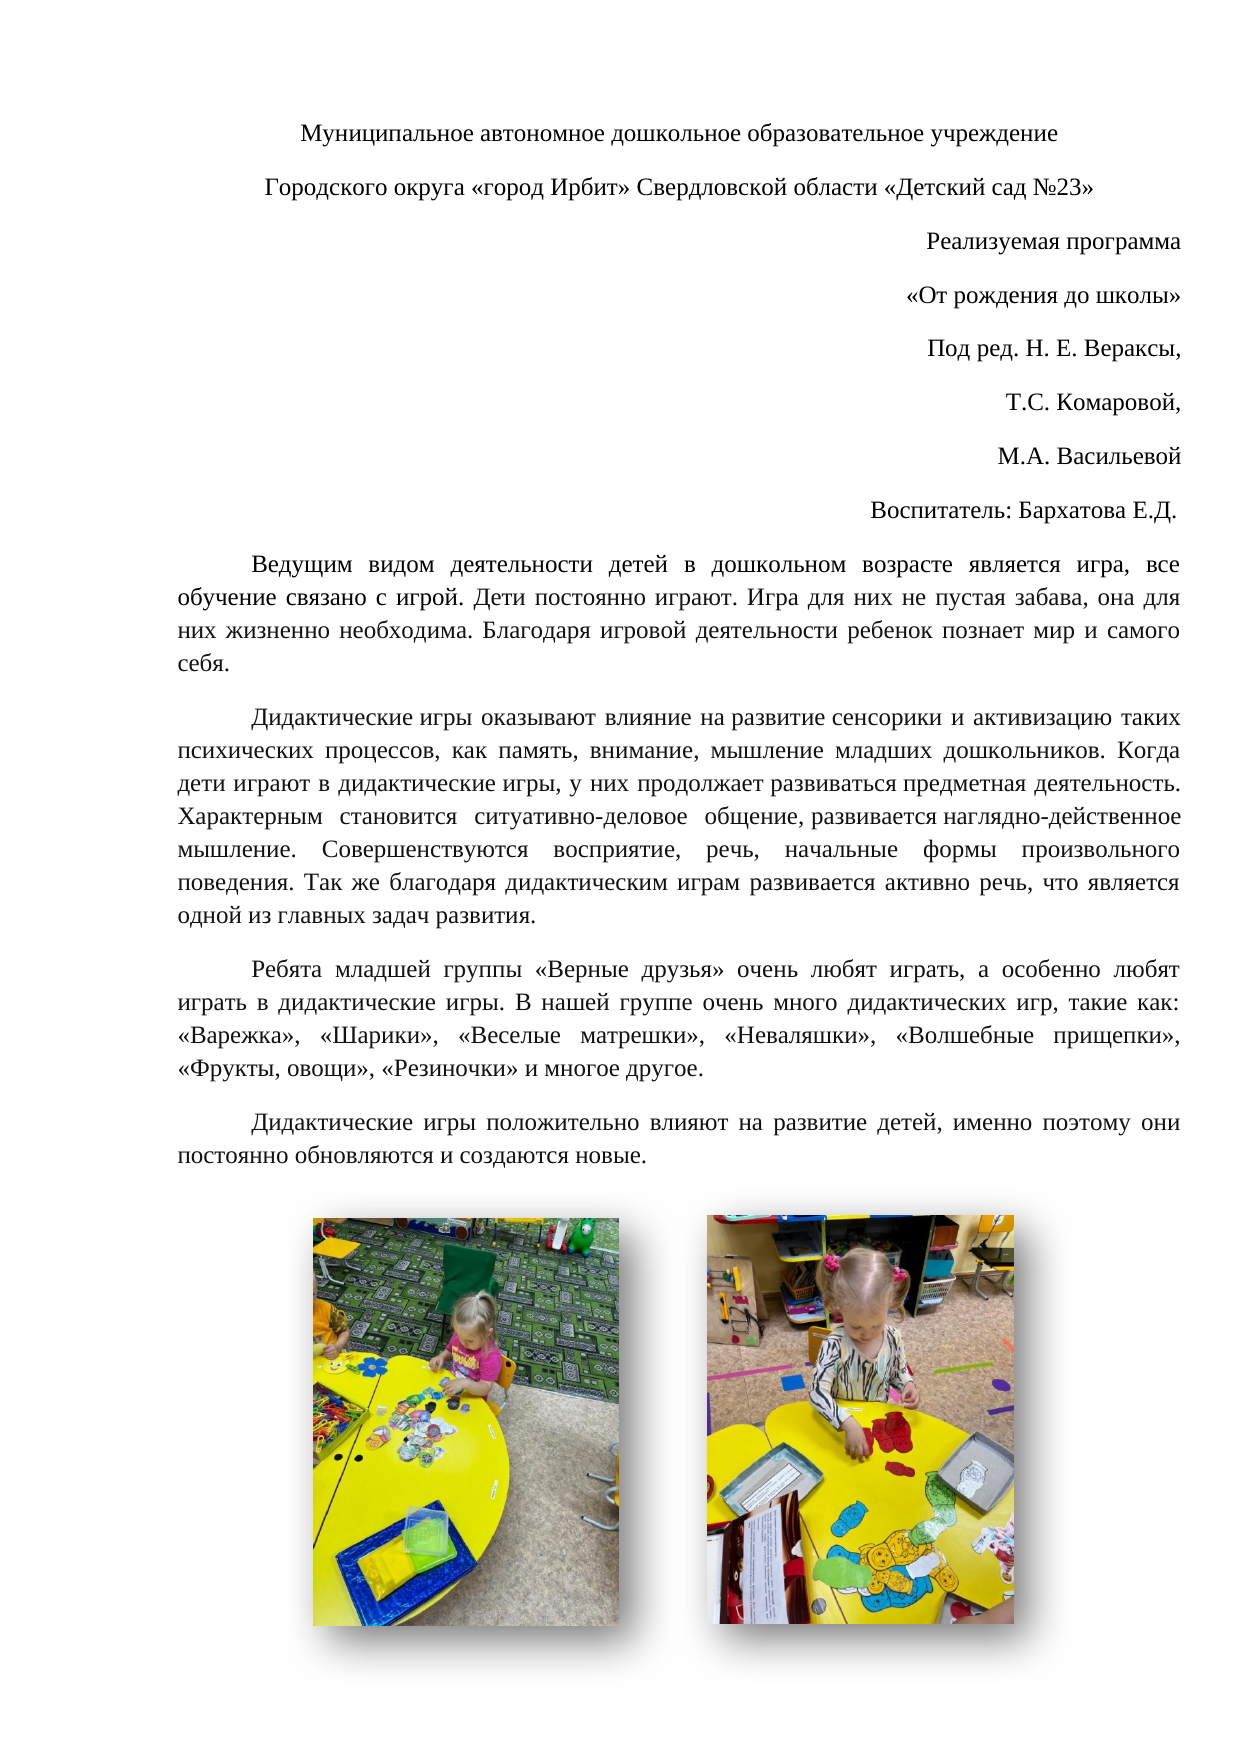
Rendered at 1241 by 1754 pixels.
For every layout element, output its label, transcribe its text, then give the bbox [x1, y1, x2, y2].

text Дидактические игры оказывают влияние на развитие сенсорики и активизацию таких психических процессов, как память, внимание, мышление младших дошкольников. Когда дети играют в дидактические игры, у них продолжает развиваться предметная деятельность. Характерным становится ситуативно-деловое общение, развивается наглядно-действенное мышление. Совершенствуются восприятие, речь, начальные формы произвольного поведения. Так же благодаря дидактическим играм развивается активно речь, что является одной из главных задач развития. [177, 702, 1181, 735]
text Воспитатель: Бархатова Е.Д. [177, 495, 1181, 524]
text Дидактические игры оказывают влияние на развитие сенсорики и активизацию таких психических процессов, как память, внимание, мышление младших дошкольников. Когда дети играют в дидактические игры, у них продолжает развиваться предметная деятельность. Характерным становится ситуативно-деловое общение, развивается наглядно-действенное мышление. Совершенствуются восприятие, речь, начальные формы произвольного поведения. Так же благодаря дидактическим играм развивается активно речь, что является одной из главных задач развития. [177, 797, 1181, 834]
text Городского округа «город Ирбит» Свердловской области «Детский сад №23» [177, 172, 1181, 201]
text Ведущим видом деятельности детей в дошкольном возрасте является игра, все обучение связано с игрой. Дети постоянно играют. Игра для них не пустая забава, она для них жизненно необходима. Благодаря игровой деятельности ребенок познает мир и самого себя. [177, 549, 1181, 615]
text Дидактические игры положительно влияют на развитие детей, именно поэтому они постоянно обновляются и создаются новые. [177, 1107, 1181, 1168]
picture [313, 1218, 619, 1626]
text Дидактические игры оказывают влияние на развитие сенсорики и активизацию таких психических процессов, как память, внимание, мышление младших дошкольников. Когда дети играют в дидактические игры, у них продолжает развиваться предметная деятельность. Характерным становится ситуативно-деловое общение, развивается наглядно-действенное мышление. Совершенствуются восприятие, речь, начальные формы произвольного поведения. Так же благодаря дидактическим играм развивается активно речь, что является одной из главных задач развития. [177, 896, 1181, 929]
picture [707, 1215, 1014, 1624]
text «От рождения до школы» [177, 280, 1181, 308]
text Ведущим видом деятельности детей в дошкольном возрасте является игра, все обучение связано с игрой. Дети постоянно играют. Игра для них не пустая забава, она для них жизненно необходима. Благодаря игровой деятельности ребенок познает мир и самого себя. [177, 644, 1181, 677]
text Муниципальное автономное дошкольное образовательное учреждение [177, 118, 1181, 147]
text Реализуемая программа [177, 226, 1181, 254]
text М.А. Васильевой [177, 441, 1181, 470]
text Под ред. Н. Е. Вераксы, [177, 333, 1181, 362]
text Ребята младшей группы «Верные друзья» очень любят играть, а особенно любят играть в дидактические игры. В нашей группе очень много дидактических игр, такие как: «Варежка», «Шарики», «Веселые матрешки», «Неваляшки», «Волшебные прищепки», «Фрукты, овощи», «Резиночки» и многое другое. [177, 1049, 1181, 1082]
text Т.С. Комаровой, [177, 387, 1181, 416]
text Ребята младшей группы «Верные друзья» очень любят играть, а особенно любят играть в дидактические игры. В нашей группе очень много дидактических игр, такие как: «Варежка», «Шарики», «Веселые матрешки», «Неваляшки», «Волшебные прищепки», «Фрукты, овощи», «Резиночки» и многое другое. [177, 954, 1181, 987]
